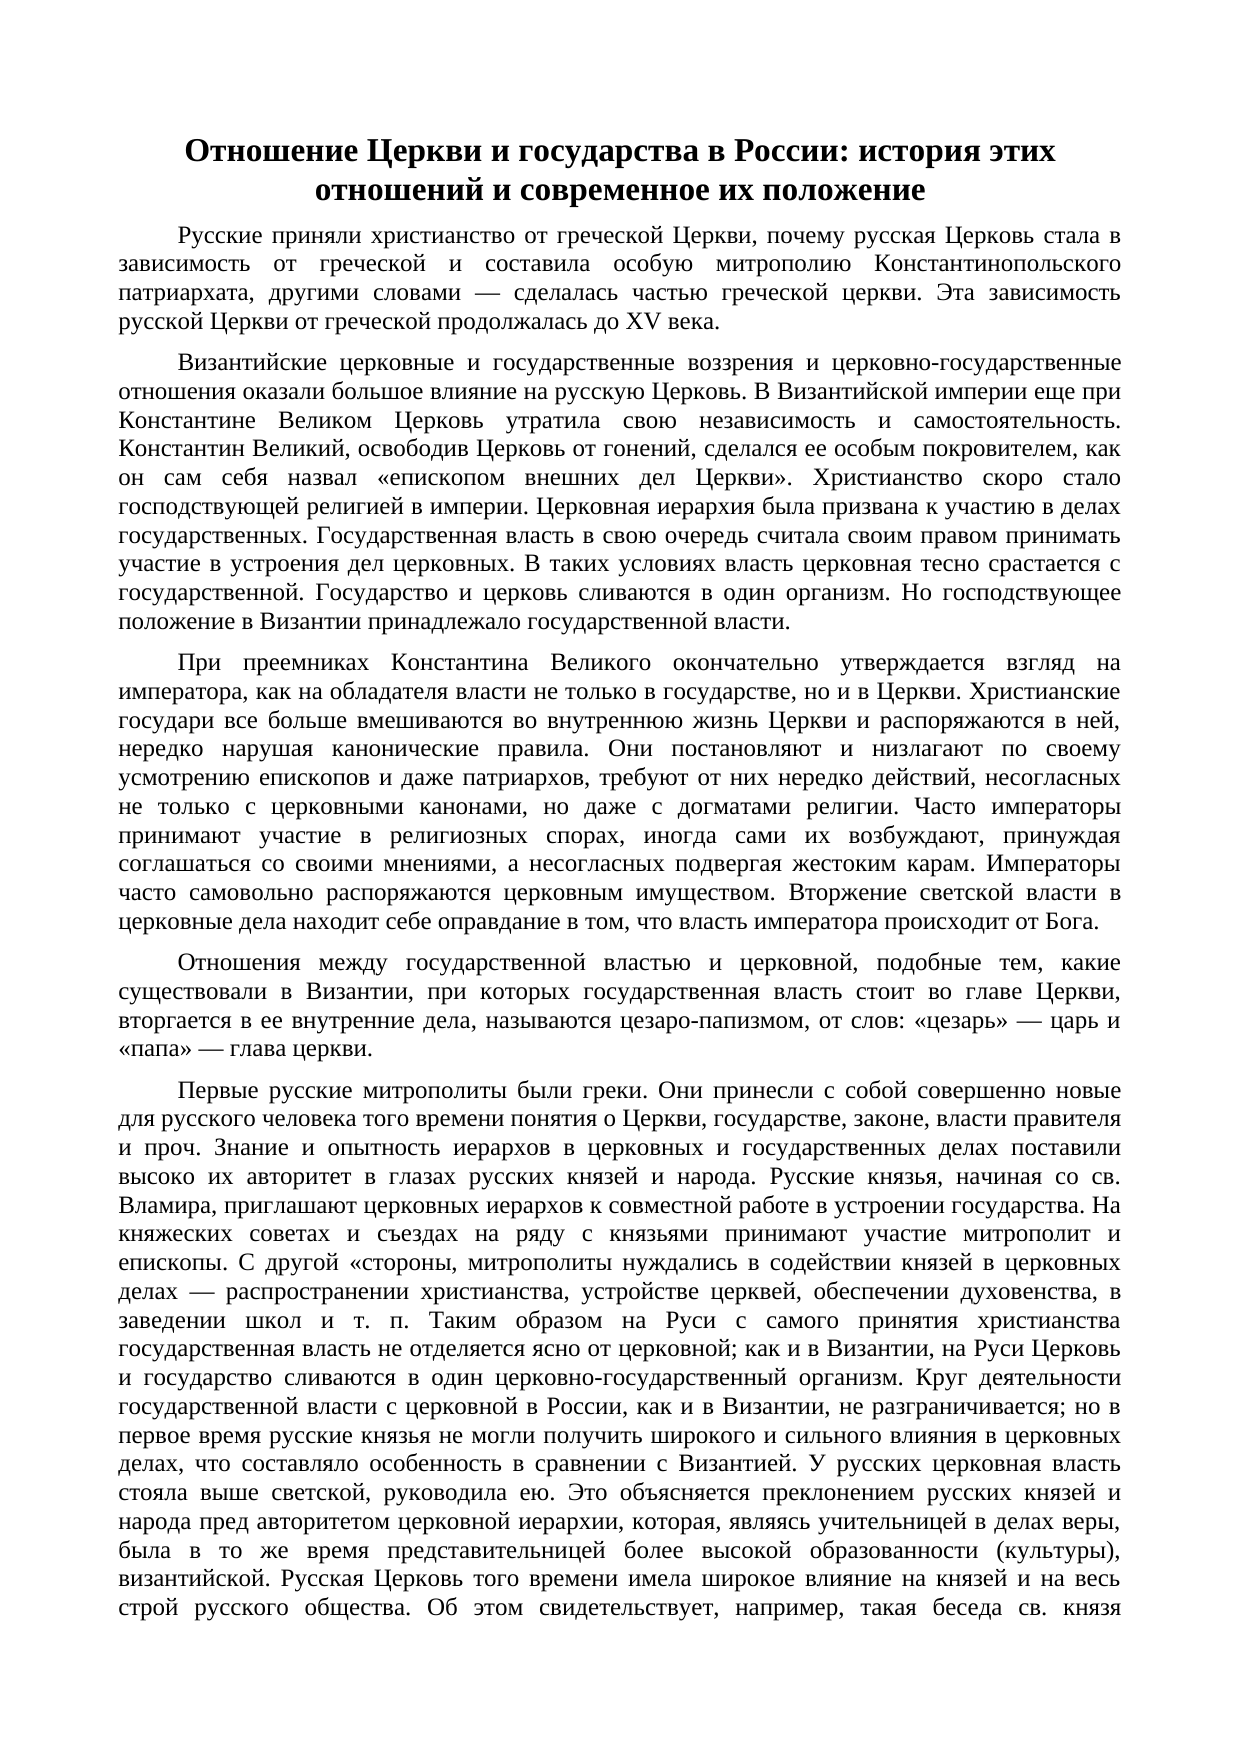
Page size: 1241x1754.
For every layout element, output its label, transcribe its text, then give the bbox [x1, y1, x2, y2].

text Отношение Церкви и государства в России: история этих отношений и современное их положение [118, 131, 1122, 207]
text Русские приняли христианство от греческой Церкви, почему русская Церковь стала в зависимость от греческой и составила особую митрополию Константинопольского патриархата, другими словами — сделалась частью греческой церкви. Эта зависимость русской Церкви от греческой продолжалась до XV века. [118, 220, 1122, 335]
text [118, 1075, 1122, 1621]
text Отношения между государственной властью и церковной, подобные тем, какие существовали в Византии, при которых государственная власть стоит во главе Церкви, вторгается в ее внутренние дела, называются цезаро-папизмом, от слов: «цезарь» — царь и «папа» — глава церкви. [118, 947, 1122, 1062]
text При преемниках Константина Великого окончательно утверждается взгляд на императора, как на обладателя власти не только в государстве, но и в Церкви. Христианские государи все больше вмешиваются во внутреннюю жизнь Церкви и распоряжаются в ней, нередко нарушая канонические правила. Они постановляют и низлагают по своему усмотрению епископов и даже патриархов, требуют от них нередко действий, несогласных не только с церковными канонами, но даже с догматами религии. Часто императоры принимают участие в религиозных спорах, иногда сами их возбуждают, принуждая соглашаться со своими мнениями, а несогласных подвергая жестоким карам. Императоры часто самовольно распоряжаются церковным имуществом. Вторжение светской власти в церковные дела находит себе оправдание в том, что власть императора происходит от Бога. [118, 647, 1122, 935]
text Византийские церковные и государственные воззрения и церковно-государственные отношения оказали большое влияние на русскую Церковь. В Византийской империи еще при Константине Великом Церковь утратила свою независимость и самостоятельность. Константин Великий, освободив Церковь от гонений, сделался ее особым покровителем, как он сам себя назвал «епископом внешних дел Церкви». Христианство скоро стало господствующей религией в империи. Церковная иерархия была призвана к участию в делах государственных. Государственная власть в свою очередь считала своим правом принимать участие в устроения дел церковных. В таких условиях власть церковная тесно срастается с государственной. Государство и церковь сливаются в один организм. Но господствующее положение в Византии принадлежало государственной власти. [118, 347, 1122, 635]
